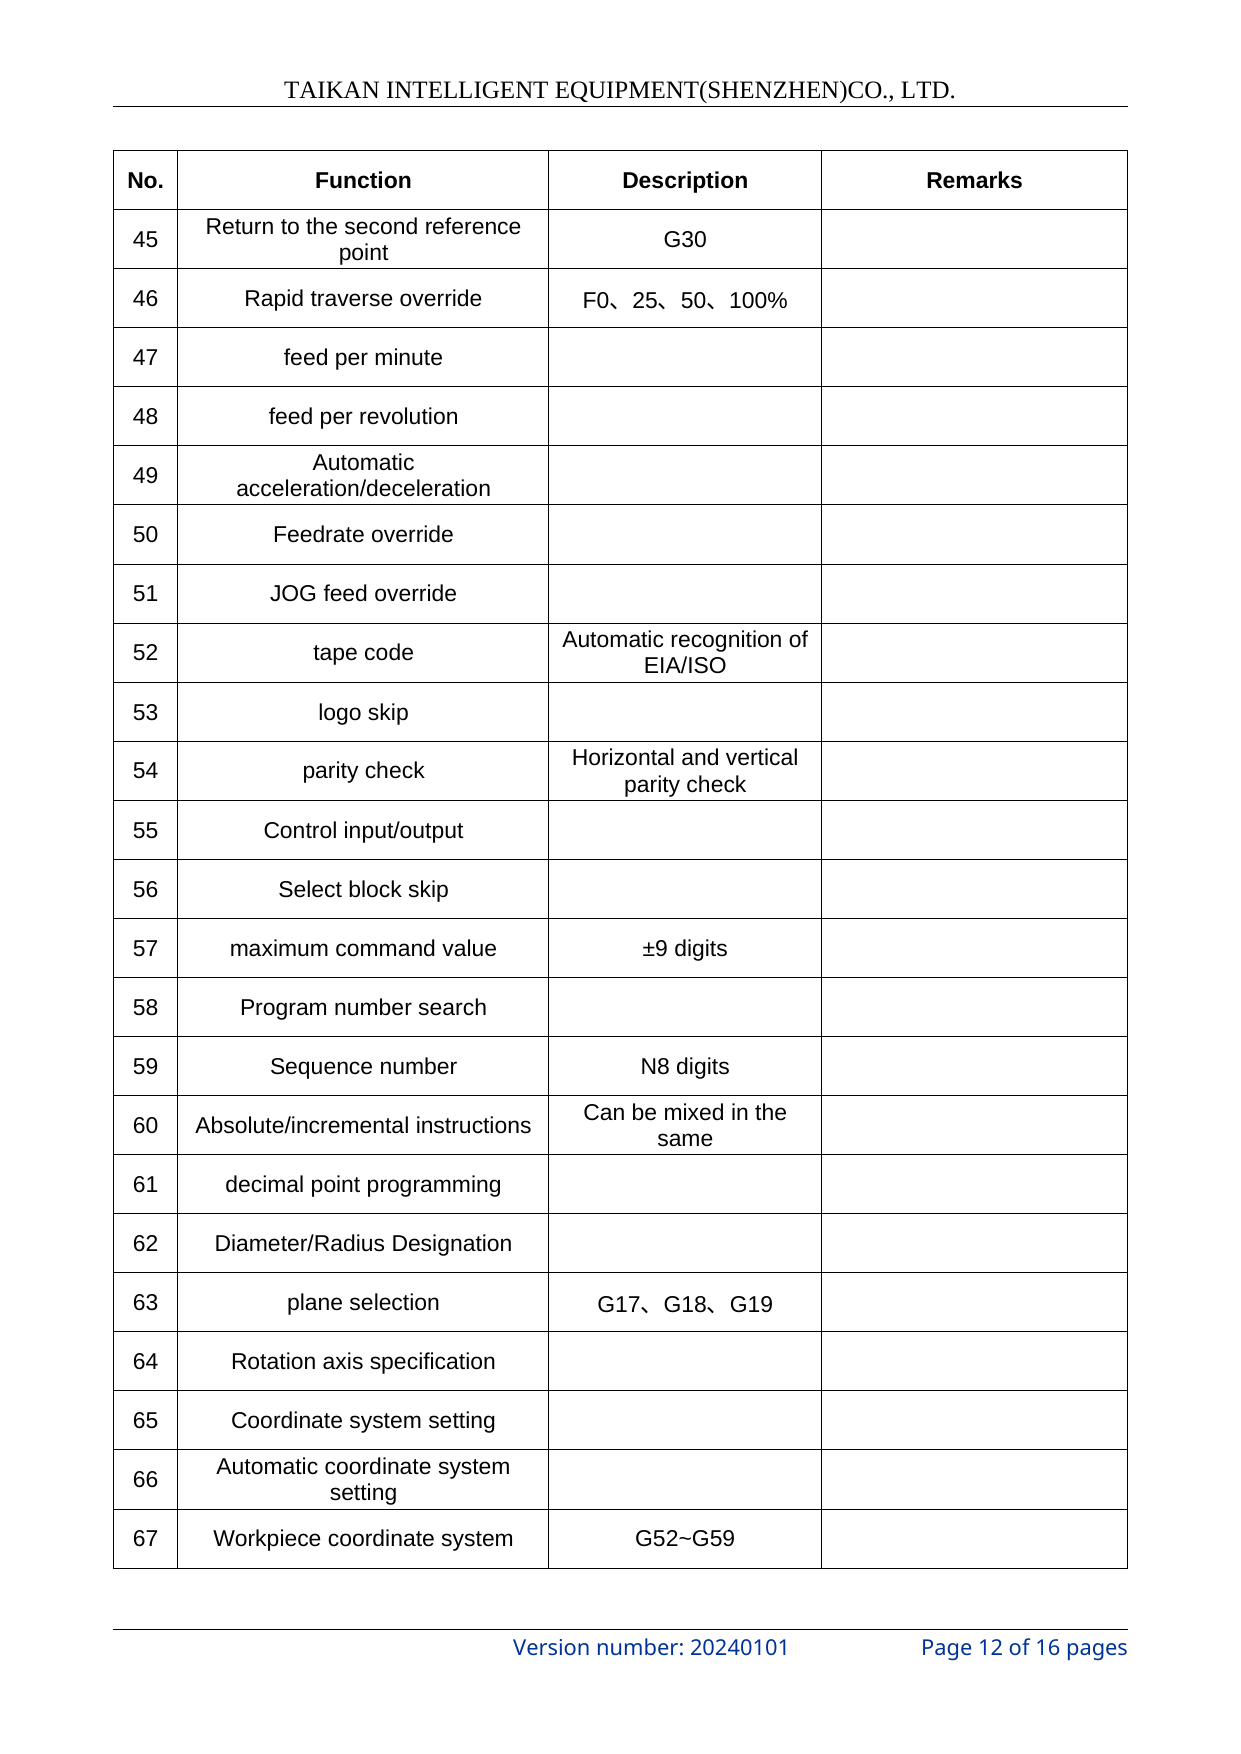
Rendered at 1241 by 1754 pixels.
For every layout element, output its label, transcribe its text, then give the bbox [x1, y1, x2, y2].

table_cell Program number search [178, 978, 548, 1036]
table_cell [822, 1096, 1127, 1154]
table_cell [822, 1332, 1127, 1390]
table_cell plane selection [178, 1273, 548, 1331]
table_cell [822, 565, 1127, 622]
table_cell 46 [114, 269, 177, 327]
table_cell 49 [114, 446, 177, 504]
table_cell G17、G18、G19 [549, 1273, 821, 1331]
table_cell [549, 328, 821, 386]
table_cell 63 [114, 1273, 177, 1331]
table_cell [822, 269, 1127, 327]
table_cell [822, 446, 1127, 504]
table_cell 53 [114, 683, 177, 741]
table_cell 57 [114, 919, 177, 977]
table_cell [549, 683, 821, 741]
table_header Remarks [822, 151, 1127, 209]
table_cell tape code [178, 624, 548, 682]
table_header Description [549, 151, 821, 209]
table_cell F0、25、50、100% [549, 269, 821, 327]
table_cell 51 [114, 565, 177, 622]
table_cell 50 [114, 505, 177, 563]
table_cell [822, 624, 1127, 682]
table_cell 64 [114, 1332, 177, 1390]
table_cell Rotation axis specification [178, 1332, 548, 1390]
table_cell [822, 860, 1127, 918]
table_cell 52 [114, 624, 177, 682]
table_cell [822, 1510, 1127, 1567]
table_cell Feedrate override [178, 505, 548, 563]
table_cell logo skip [178, 683, 548, 741]
table_cell decimal point programming [178, 1155, 548, 1213]
table_cell [549, 387, 821, 445]
table_cell 47 [114, 328, 177, 386]
table_cell 58 [114, 978, 177, 1036]
table_cell [549, 801, 821, 859]
table_cell [822, 505, 1127, 563]
table_cell Select block skip [178, 860, 548, 918]
table_cell Automatic coordinate system setting [178, 1450, 548, 1508]
table_cell feed per minute [178, 328, 548, 386]
table_cell [549, 1155, 821, 1213]
table_cell [549, 446, 821, 504]
table_cell Sequence number [178, 1037, 548, 1095]
table_cell 66 [114, 1450, 177, 1508]
table_cell [822, 978, 1127, 1036]
table_cell 60 [114, 1096, 177, 1154]
table_cell Coordinate system setting [178, 1391, 548, 1449]
table_cell 62 [114, 1214, 177, 1272]
table_cell G30 [549, 210, 821, 268]
table_cell [549, 505, 821, 563]
table_cell Control input/output [178, 801, 548, 859]
table_cell [822, 742, 1127, 800]
table_cell Can be mixed in the same [549, 1096, 821, 1154]
table_cell [549, 1391, 821, 1449]
table_cell 54 [114, 742, 177, 800]
table_cell [822, 683, 1127, 741]
table_cell 45 [114, 210, 177, 268]
table_cell G52~G59 [549, 1510, 821, 1567]
table_cell 61 [114, 1155, 177, 1213]
table_cell [822, 387, 1127, 445]
table_cell Workpiece coordinate system [178, 1510, 548, 1567]
table_cell [549, 1214, 821, 1272]
table_cell [549, 1450, 821, 1508]
table_cell 55 [114, 801, 177, 859]
table_cell 48 [114, 387, 177, 445]
table_cell [549, 1332, 821, 1390]
table_cell [822, 210, 1127, 268]
table_cell [822, 1391, 1127, 1449]
table_cell [822, 1273, 1127, 1331]
table_cell 59 [114, 1037, 177, 1095]
table_header Function [178, 151, 548, 209]
table_cell Horizontal and vertical parity check [549, 742, 821, 800]
table_cell [822, 1155, 1127, 1213]
table_cell [549, 565, 821, 622]
table_header No. [114, 151, 177, 209]
table_cell [822, 1450, 1127, 1508]
table_cell Automatic recognition of EIA/ISO [549, 624, 821, 682]
table_cell Rapid traverse override [178, 269, 548, 327]
table_cell [549, 978, 821, 1036]
table_cell ±9 digits [549, 919, 821, 977]
table_cell Return to the second reference point [178, 210, 548, 268]
table_cell parity check [178, 742, 548, 800]
table_cell [549, 860, 821, 918]
table_cell Automatic acceleration/deceleration [178, 446, 548, 504]
table_cell N8 digits [549, 1037, 821, 1095]
table_cell [822, 1037, 1127, 1095]
table_cell [822, 919, 1127, 977]
table_cell Diameter/Radius Designation [178, 1214, 548, 1272]
table_cell [822, 801, 1127, 859]
table_cell feed per revolution [178, 387, 548, 445]
table_cell [822, 1214, 1127, 1272]
table_cell 56 [114, 860, 177, 918]
table_cell Absolute/incremental instructions [178, 1096, 548, 1154]
table_cell 67 [114, 1510, 177, 1567]
table_cell JOG feed override [178, 565, 548, 622]
table_cell 65 [114, 1391, 177, 1449]
table_cell maximum command value [178, 919, 548, 977]
table_cell [822, 328, 1127, 386]
